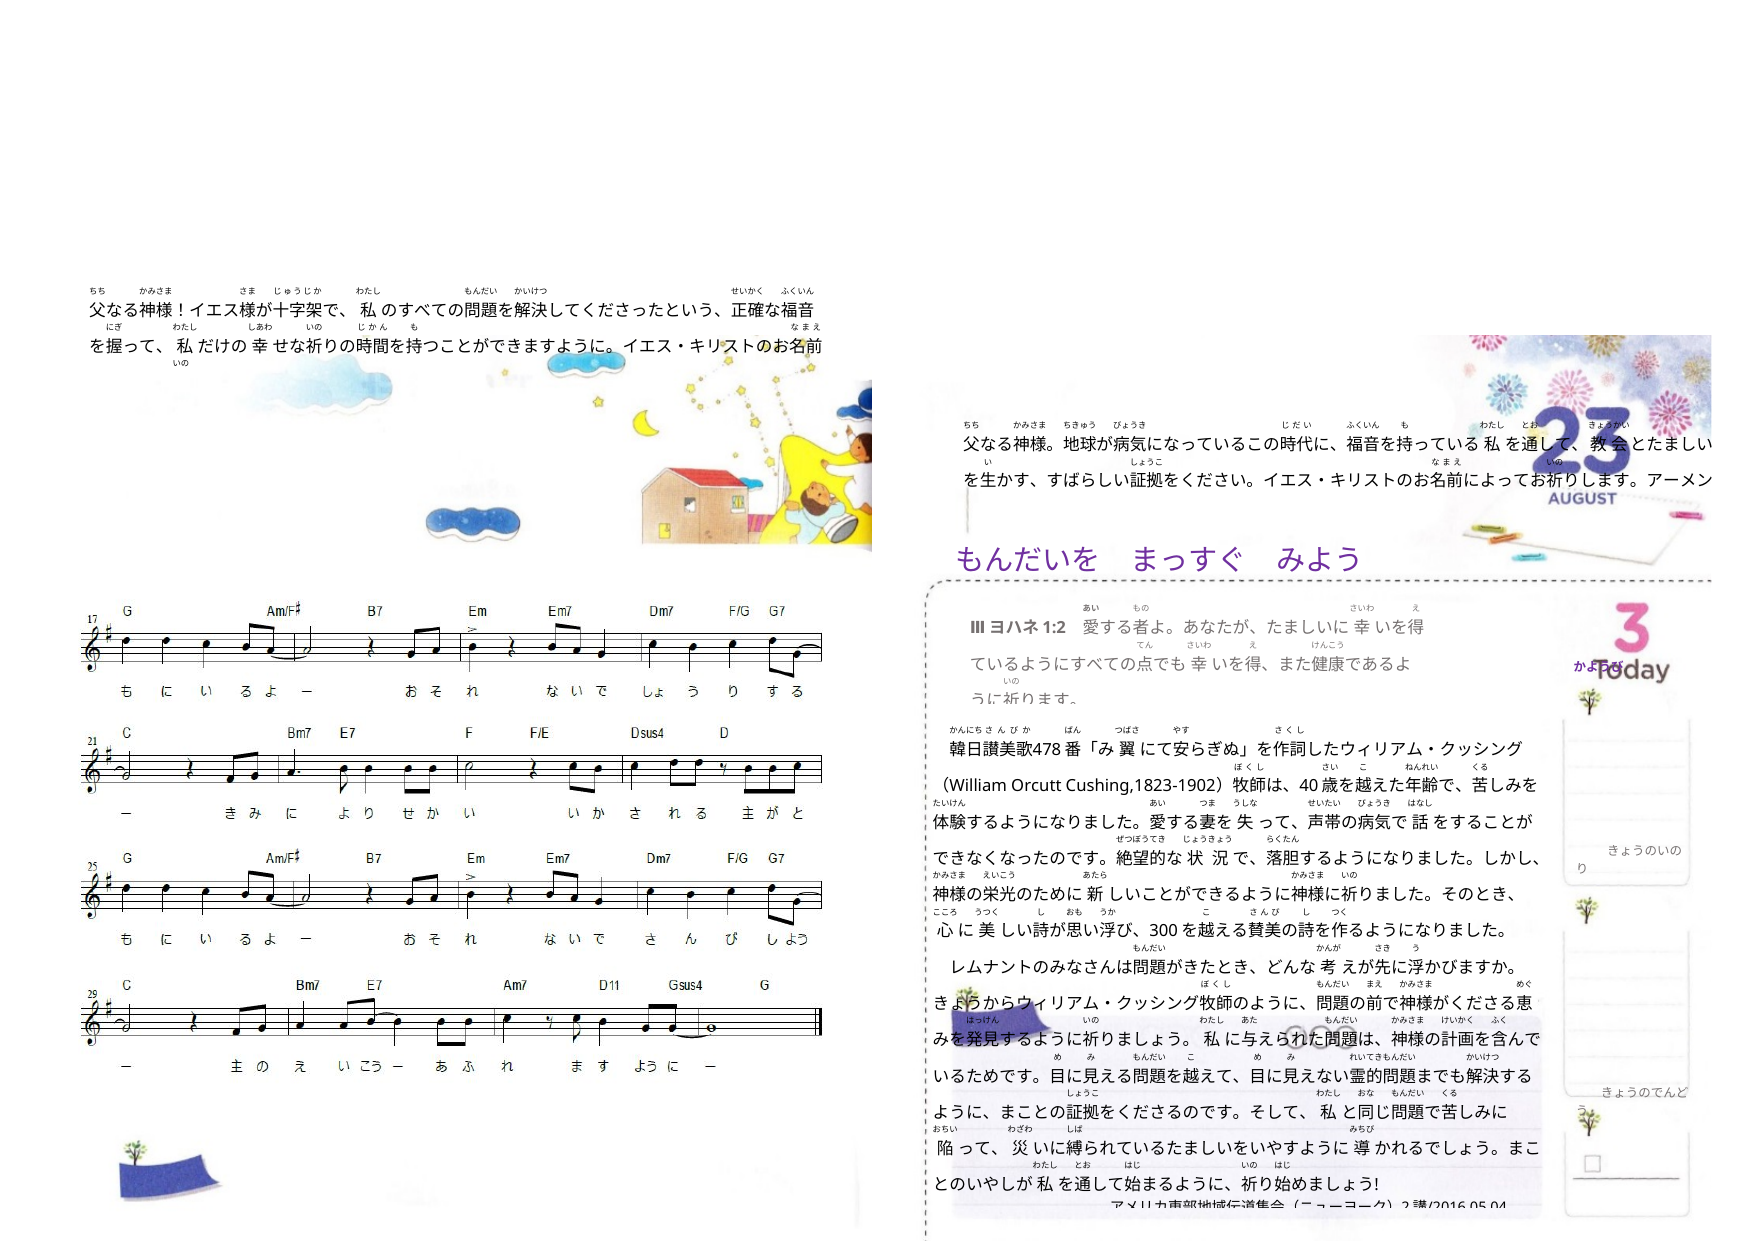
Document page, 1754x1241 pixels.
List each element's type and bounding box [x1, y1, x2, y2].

picture [41, 335, 1712, 1241]
